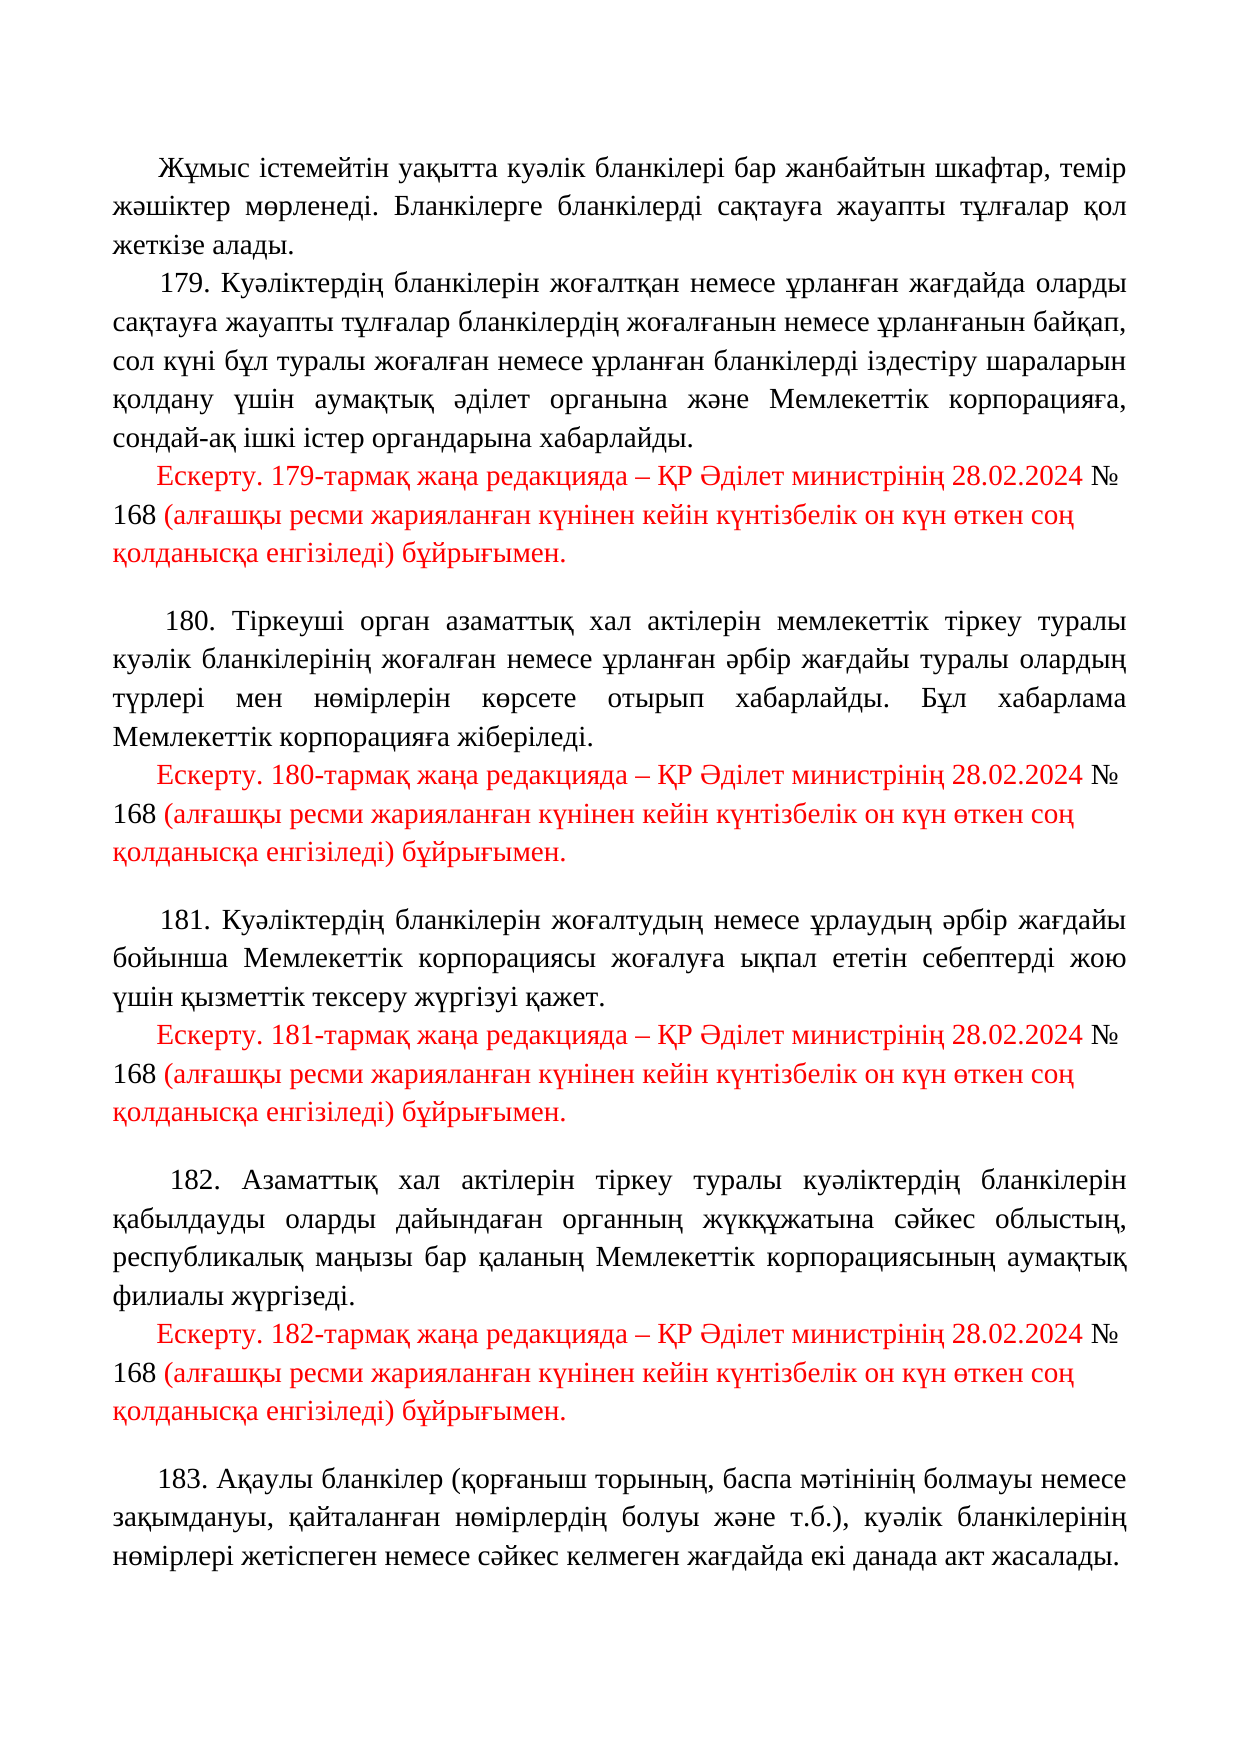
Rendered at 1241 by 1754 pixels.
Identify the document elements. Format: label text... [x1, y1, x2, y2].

text 183. Ақаулы бланкілер (қорғаныш торының, баспа мәтінінің болмауы немесе зақымдануы, қайталанған нөмірлердің болуы және т.б.), куәлік бланкілерінің нөмірлері жетіспеген немесе сәйкес келмеген жағдайда екі данада акт жасалады. [112, 1461, 1128, 1572]
text Ескерту. 179-тармақ жаңа редакцияда – ҚР Әділет министрінің 28.02.2024 № 168 (алғашқы ресми жарияланған күнінен кейін күнтізбелік он күн өткен соң қолданысқа енгізіледі) бұйрығымен. [112, 458, 1128, 599]
text Жұмыс істемейтін уақытта куәлік бланкілері бар жанбайтын шкафтар, темір жәшіктер мөрленеді. Бланкілерге бланкілерді сақтауға жауапты тұлғалар қол жеткізе алады. [112, 150, 1128, 261]
text 181. Куәліктердің бланкілерін жоғалтудың немесе ұрлаудың әрбір жағдайы бойынша Мемлекеттік корпорациясы жоғалуға ықпал ететін себептерді жою үшін қызметтік тексеру жүргізуі қажет. [112, 902, 1128, 1012]
text 179. Куәліктердің бланкілерін жоғалтқан немесе ұрланған жағдайда оларды сақтауға жауапты тұлғалар бланкілердің жоғалғанын немесе ұрланғанын байқап, сол күні бұл туралы жоғалған немесе ұрланған бланкілерді іздестіру шараларын қолдану үшін аумақтық әділет органына және Мемлекеттік корпорацияға, сондай-ақ ішкі істер органдарына хабарлайды. [112, 266, 1128, 453]
text Ескерту. 182-тармақ жаңа редакцияда – ҚР Әділет министрінің 28.02.2024 № 168 (алғашқы ресми жарияланған күнінен кейін күнтізбелік он күн өткен соң қолданысқа енгізіледі) бұйрығымен. [112, 1316, 1128, 1457]
text Ескерту. 181-тармақ жаңа редакцияда – ҚР Әділет министрінің 28.02.2024 № 168 (алғашқы ресми жарияланған күнінен кейін күнтізбелік он күн өткен соң қолданысқа енгізіледі) бұйрығымен. [112, 1017, 1128, 1158]
text 180. Тіркеуші орган азаматтық хал актілерін мемлекеттік тіркеу туралы куәлік бланкілерінің жоғалған немесе ұрланған әрбір жағдайы туралы олардың түрлері мен нөмірлерін көрсете отырып хабарлайды. Бұл хабарлама Мемлекеттік корпорацияға жіберіледі. [112, 603, 1128, 752]
text 182. Азаматтық хал актілерін тіркеу туралы куәліктердің бланкілерін қабылдауды оларды дайындаған органның жүкқұжатына сәйкес облыстың, республикалық маңызы бар қаланың Мемлекеттік корпорациясының аумақтық филиалы жүргізеді. [112, 1162, 1128, 1311]
text Ескерту. 180-тармақ жаңа редакцияда – ҚР Әділет министрінің 28.02.2024 № 168 (алғашқы ресми жарияланған күнінен кейін күнтізбелік он күн өткен соң қолданысқа енгізіледі) бұйрығымен. [112, 757, 1128, 898]
